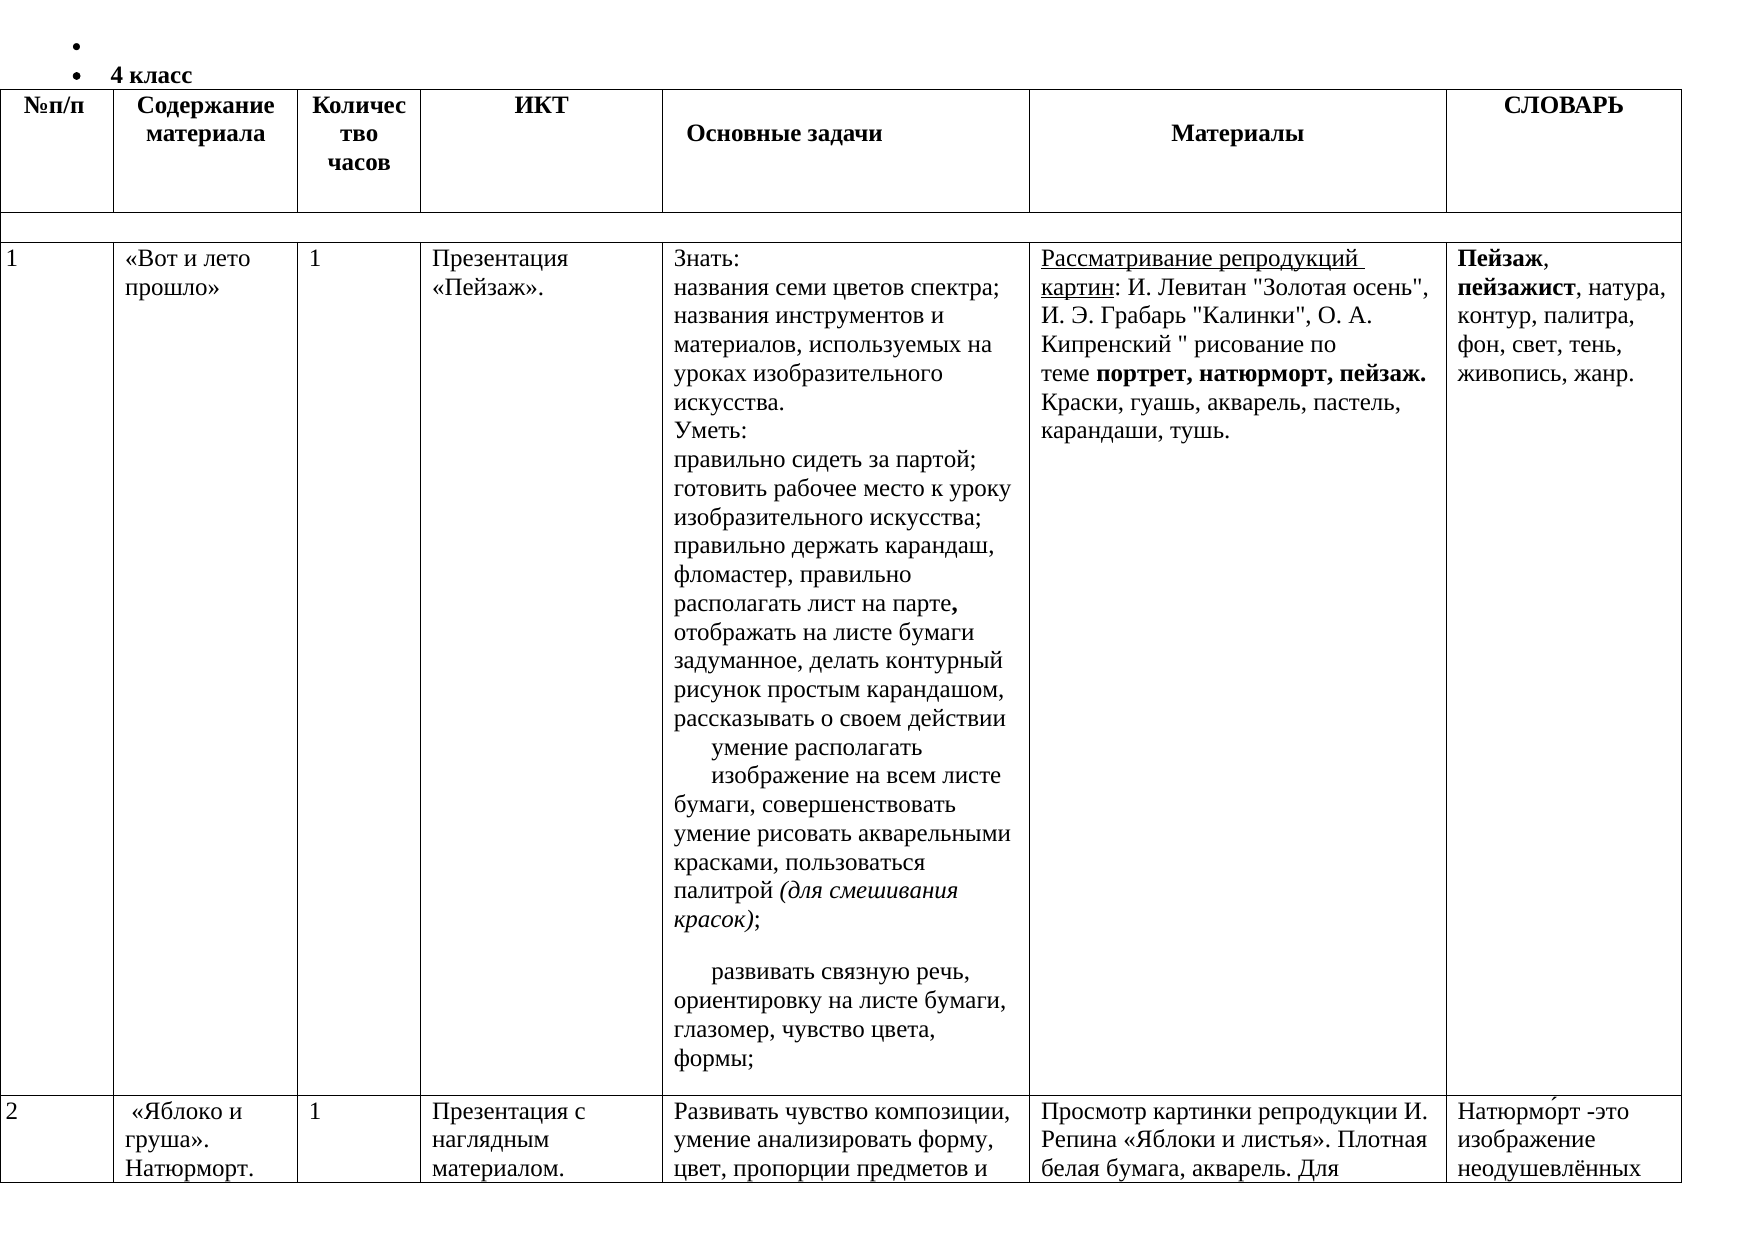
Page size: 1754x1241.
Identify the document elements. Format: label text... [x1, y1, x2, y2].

table_cell 1 [1, 243, 113, 1095]
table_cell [421, 1096, 662, 1182]
table_cell [1670, 213, 1681, 242]
table_cell 2 [1, 1096, 113, 1182]
table_header ИКТ [421, 90, 662, 212]
table_header Основные задачи [663, 90, 1029, 212]
table_cell 1 [298, 243, 420, 1095]
table_cell Знать: названия семи цветов спектра; названия инструментов и материалов, используемых на уроках изобразительного искусства. Уметь: правильно сидеть за партой; готовить рабочее место к уроку изобразительного искусства; правильно держать карандаш, фломастер, правильно располагать лист на парте, отображать на листе бумаги задуманное, делать контурный рисунок простым карандашом, рассказывать о своем действии умение располагать изображение на всем листе бумаги, совершенствовать умение рисовать акварельными красками, пользоваться палитрой (для смешивания красок); развивать связную речь, ориентировку на листе бумаги, глазомер, чувство цвета, формы; [663, 243, 1029, 1095]
table_cell 1 [298, 1096, 420, 1182]
table_cell Презентация «Пейзаж». [421, 243, 662, 1095]
table_cell Рассматривание репродукций картин: И. Левитан "Золотая осень", И. Э. Грабарь "Калинки", О. А. Кипренский " рисование по теме портрет, натюрморт, пейзаж. Краски, гуашь, акварель, пастель, карандаши, тушь. [1030, 243, 1446, 1095]
table_cell Пейзаж, пейзажист, натура, контур, палитра, фон, свет, тень, живопись, жанр. [1447, 243, 1681, 1095]
table_cell [1, 213, 5, 242]
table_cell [663, 1096, 1029, 1182]
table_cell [114, 1096, 297, 1182]
list 4 класс [73, 60, 1723, 89]
table_header Количество часов [298, 90, 420, 212]
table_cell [1030, 1096, 1446, 1182]
table_header СЛОВАРЬ [1447, 90, 1681, 212]
table_header №п/п [1, 90, 113, 212]
table_header Материалы [1030, 90, 1446, 212]
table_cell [1447, 1096, 1681, 1182]
table_header Содержание материала [114, 90, 297, 212]
table_cell «Вот и лето прошло» [114, 243, 297, 1095]
